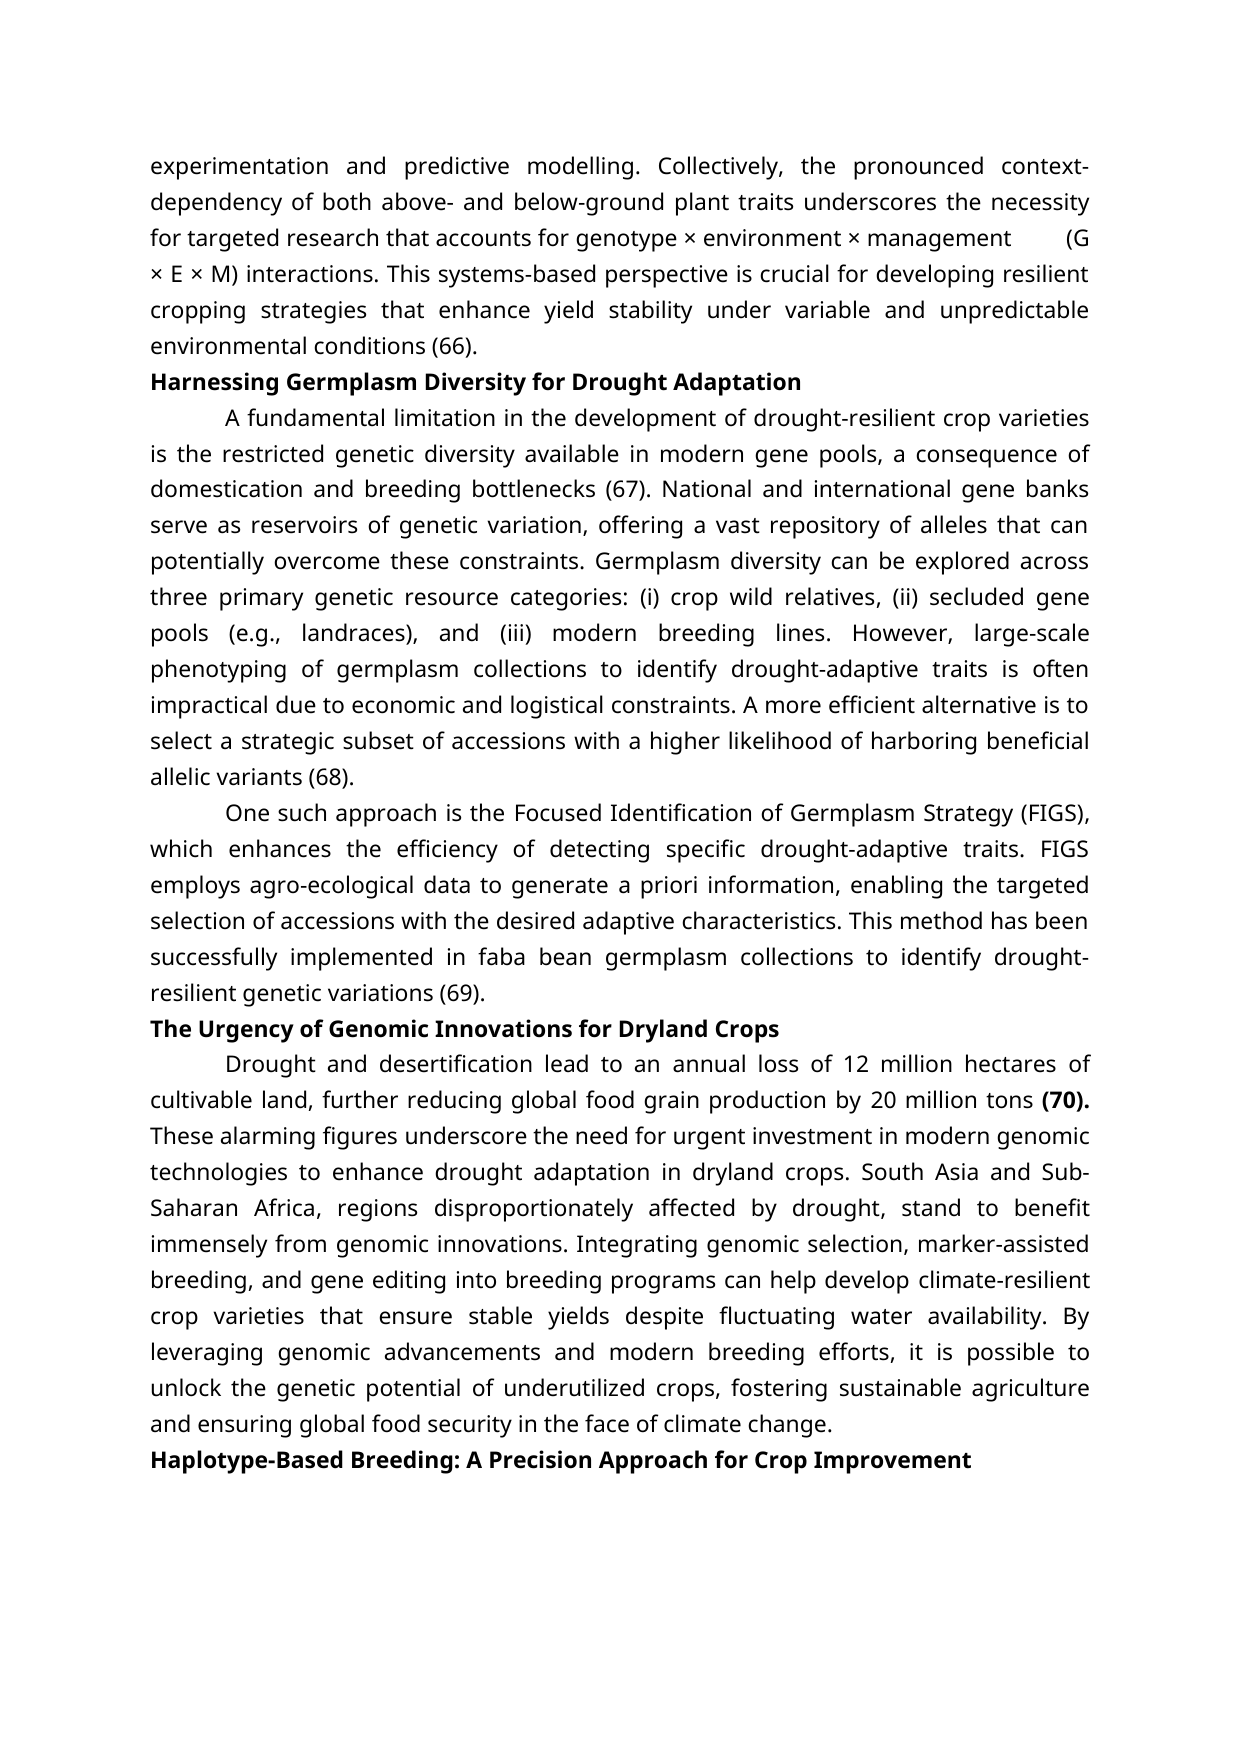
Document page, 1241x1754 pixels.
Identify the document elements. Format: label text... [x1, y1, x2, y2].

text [150, 150, 1090, 361]
subtitle The Urgency of Genomic Innovations for Dryland Crops [150, 1012, 1090, 1044]
text Drought and desertification lead to an annual loss of 12 million hectares of cultivable land, further reducing global food grain production by 20 million tons (70). These alarming figures underscore the need for urgent investment in modern genomic technologies to enhance drought adaptation in dryland crops. South Asia and Sub-Saharan Africa, regions disproportionately affected by drought, stand to benefit immensely from genomic innovations. Integrating genomic selection, marker-assisted breeding, and gene editing into breeding programs can help develop climate-resilient crop varieties that ensure stable yields despite fluctuating water availability. By leveraging genomic advancements and modern breeding efforts, it is possible to unlock the genetic potential of underutilized crops, fostering sustainable agriculture and ensuring global food security in the face of climate change. [150, 1048, 1090, 1439]
text Harnessing Germplasm Diversity for Drought Adaptation [150, 366, 1090, 397]
text Haplotype-Based Breeding: A Precision Approach for Crop Improvement [150, 1444, 1090, 1475]
text One such approach is the Focused Identification of Germplasm Strategy (FIGS), which enhances the efficiency of detecting specific drought-adaptive traits. FIGS employs agro-ecological data to generate a priori information, enabling the targeted selection of accessions with the desired adaptive characteristics. This method has been successfully implemented in faba bean germplasm collections to identify drought-resilient genetic variations (69). [150, 797, 1090, 1008]
text A fundamental limitation in the development of drought-resilient crop varieties is the restricted genetic diversity available in modern gene pools, a consequence of domestication and breeding bottlenecks (67). National and international gene banks serve as reservoirs of genetic variation, offering a vast repository of alleles that can potentially overcome these constraints. Germplasm diversity can be explored across three primary genetic resource categories: (i) crop wild relatives, (ii) secluded gene pools (e.g., landraces), and (iii) modern breeding lines. However, large-scale phenotyping of germplasm collections to identify drought-adaptive traits is often impractical due to economic and logistical constraints. A more efficient alternative is to select a strategic subset of accessions with a higher likelihood of harboring beneficial allelic variants (68). [150, 402, 1090, 792]
